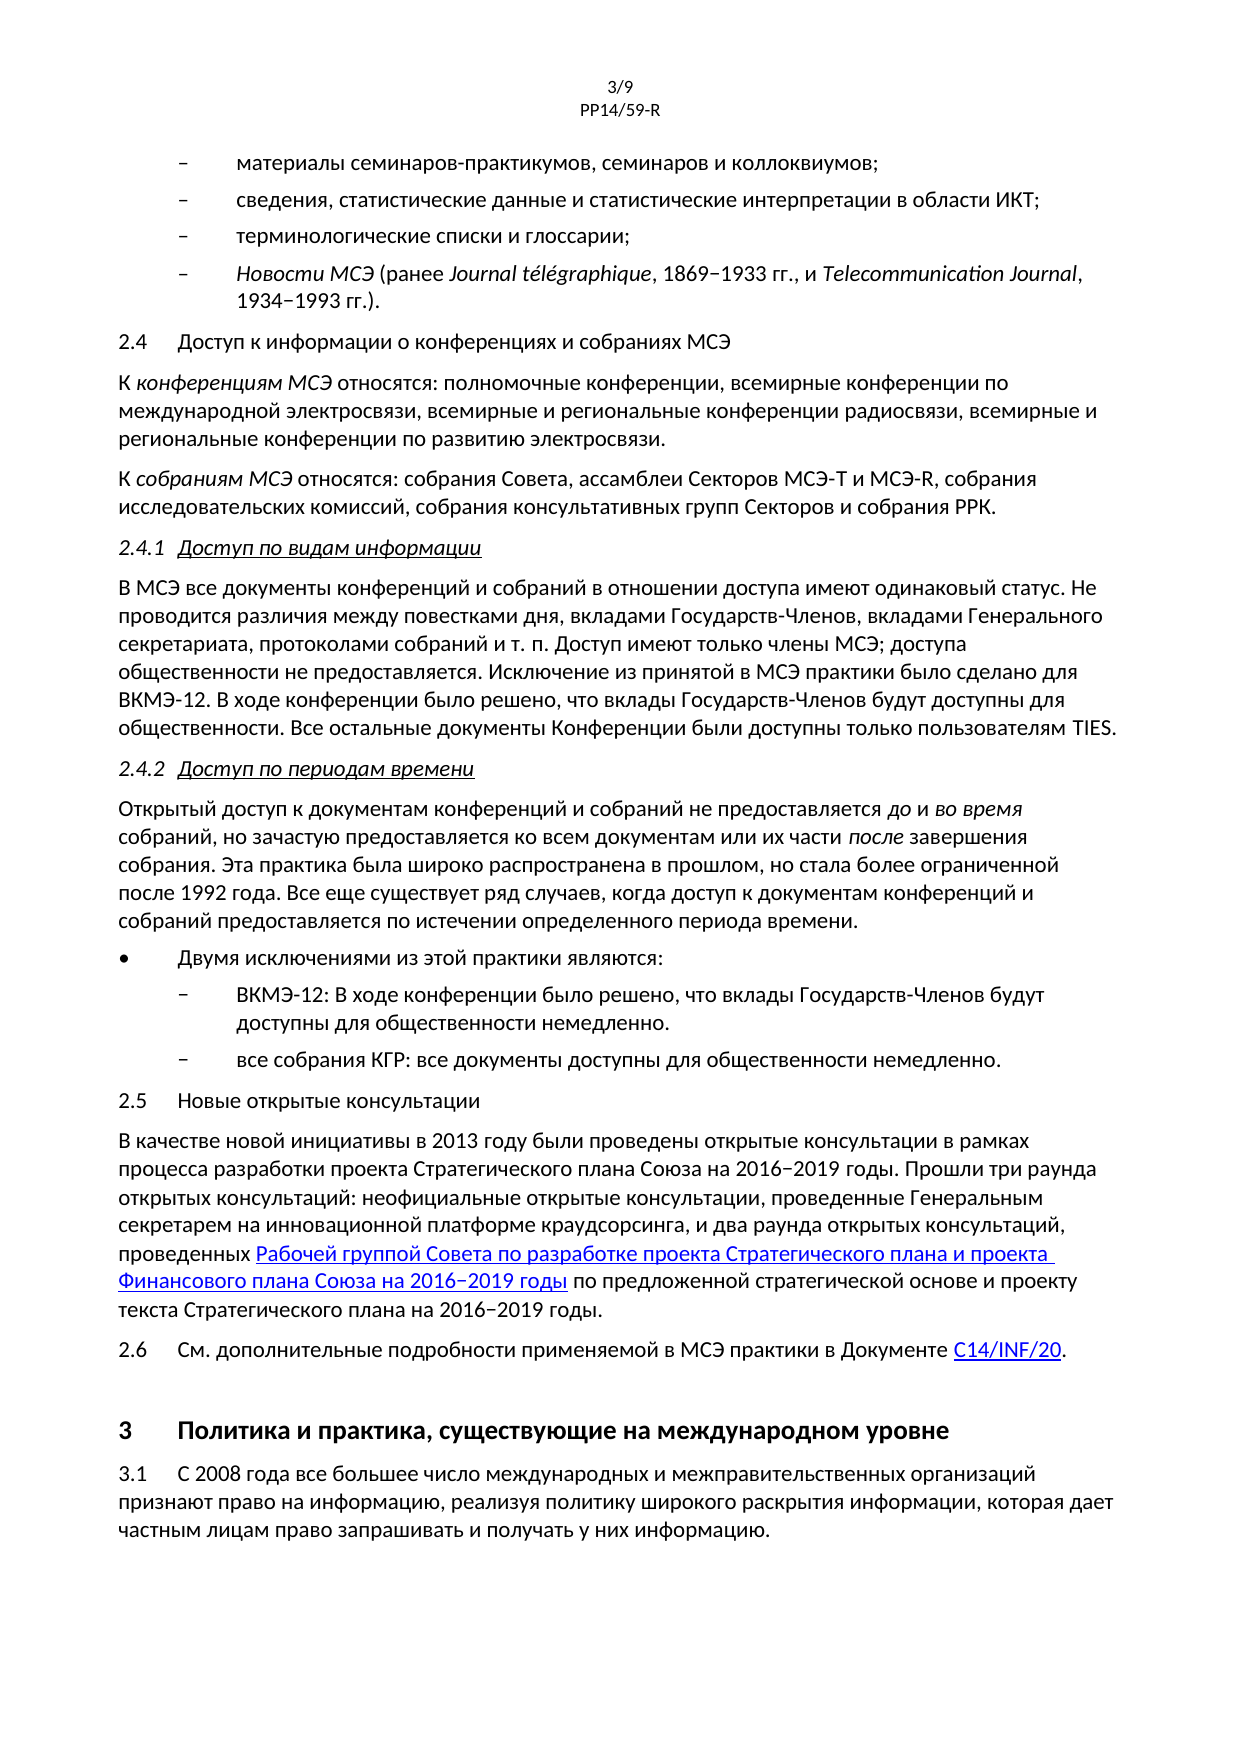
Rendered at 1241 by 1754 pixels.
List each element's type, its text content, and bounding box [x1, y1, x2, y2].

subtitle 3 Политика и практика, существующие на международном уровне [118, 1413, 1122, 1446]
text • Двумя исключениями из этой практики являются: [118, 943, 1122, 972]
text Открытый доступ к документам конференций и собраний не предоставляется до и во время собраний, но зачастую предоставляется ко всем документам или их части после завершения собрания. Эта практика была широко распространена в прошлом, но стала более ограниченной после 1992 года. Все еще существует ряд случаев, когда доступ к документам конференций и собраний предоставляется по истечении определенного периода времени. [118, 794, 1122, 934]
text 2.5 Новые открытые консультации [118, 1086, 1122, 1114]
text В МСЭ все документы конференций и собраний в отношении доступа имеют одинаковый статус. Не проводится различия между повестками дня, вкладами Государств-Членов, вкладами Генерального секретариата, протоколами собраний и т. п. Доступ имеют только члены МСЭ; доступа общественности не предоставляется. Исключение из принятой в МСЭ практики было сделано для ВКМЭ-12. В ходе конференции было решено, что вклады Государств-Членов будут доступны для общественности. Все остальные документы Конференции были доступны только пользователям TIES. [118, 573, 1122, 741]
text К собраниям МСЭ относятся: собрания Совета, ассамблеи Секторов МСЭ-T и МСЭ-R, собрания исследовательских комиссий, собрания консультативных групп Секторов и собрания РРК. [118, 464, 1122, 520]
text − все собрания КГР: все документы доступны для общественности немедленно. [177, 1046, 1122, 1073]
text 2.6 См. дополнительные подробности применяемой в МСЭ практики в Документе C14/INF/20. [118, 1335, 1122, 1363]
text – Новости МСЭ (ранее Journal télégraphique, 1869−1933 гг., и Telecommunication Journal, 1934−1993 гг.). [177, 259, 1122, 315]
text – терминологические списки и глоссарии; [177, 222, 1122, 250]
text 3.1 С 2008 года все большее число международных и межправительственных организаций признают право на информацию, реализуя политику широкого раскрытия информации, которая дает частным лицам право запрашивать и получать у них информацию. [118, 1459, 1122, 1543]
text 2.4.1 Доступ по видам информации [118, 533, 1122, 561]
text К конференциям МСЭ относятся: полномочные конференции, всемирные конференции по международной электросвязи, всемирные и региональные конференции радиосвязи, всемирные и региональные конференции по развитию электросвязи. [118, 368, 1122, 452]
text 2.4.2 Доступ по периодам времени [118, 754, 1122, 782]
text 2.4 Доступ к информации о конференциях и собраниях МСЭ [118, 327, 1122, 355]
text В качестве новой инициативы в 2013 году были проведены открытые консультации в рамках процесса разработки проекта Стратегического плана Союза на 2016−2019 годы. Прошли три раунда открытых консультаций: неофициальные открытые консультации, проведенные Генеральным секретарем на инновационной платформе краудсорсинга, и два раунда открытых консультаций, проведенных Рабочей группой Совета по разработке проекта Стратегического плана и проекта Финансового плана Союза на 2016−2019 годы по предложенной стратегической основе и проекту текста Стратегического плана на 2016−2019 годы. [118, 1127, 1122, 1323]
text − ВКМЭ-12: В ходе конференции было решено, что вклады Государств-Членов будут доступны для общественности немедленно. [177, 981, 1122, 1037]
text – материалы семинаров-практикумов, семинаров и коллоквиумов; [177, 148, 1122, 176]
text – сведения, статистические данные и статистические интерпретации в области ИКТ; [177, 185, 1122, 213]
